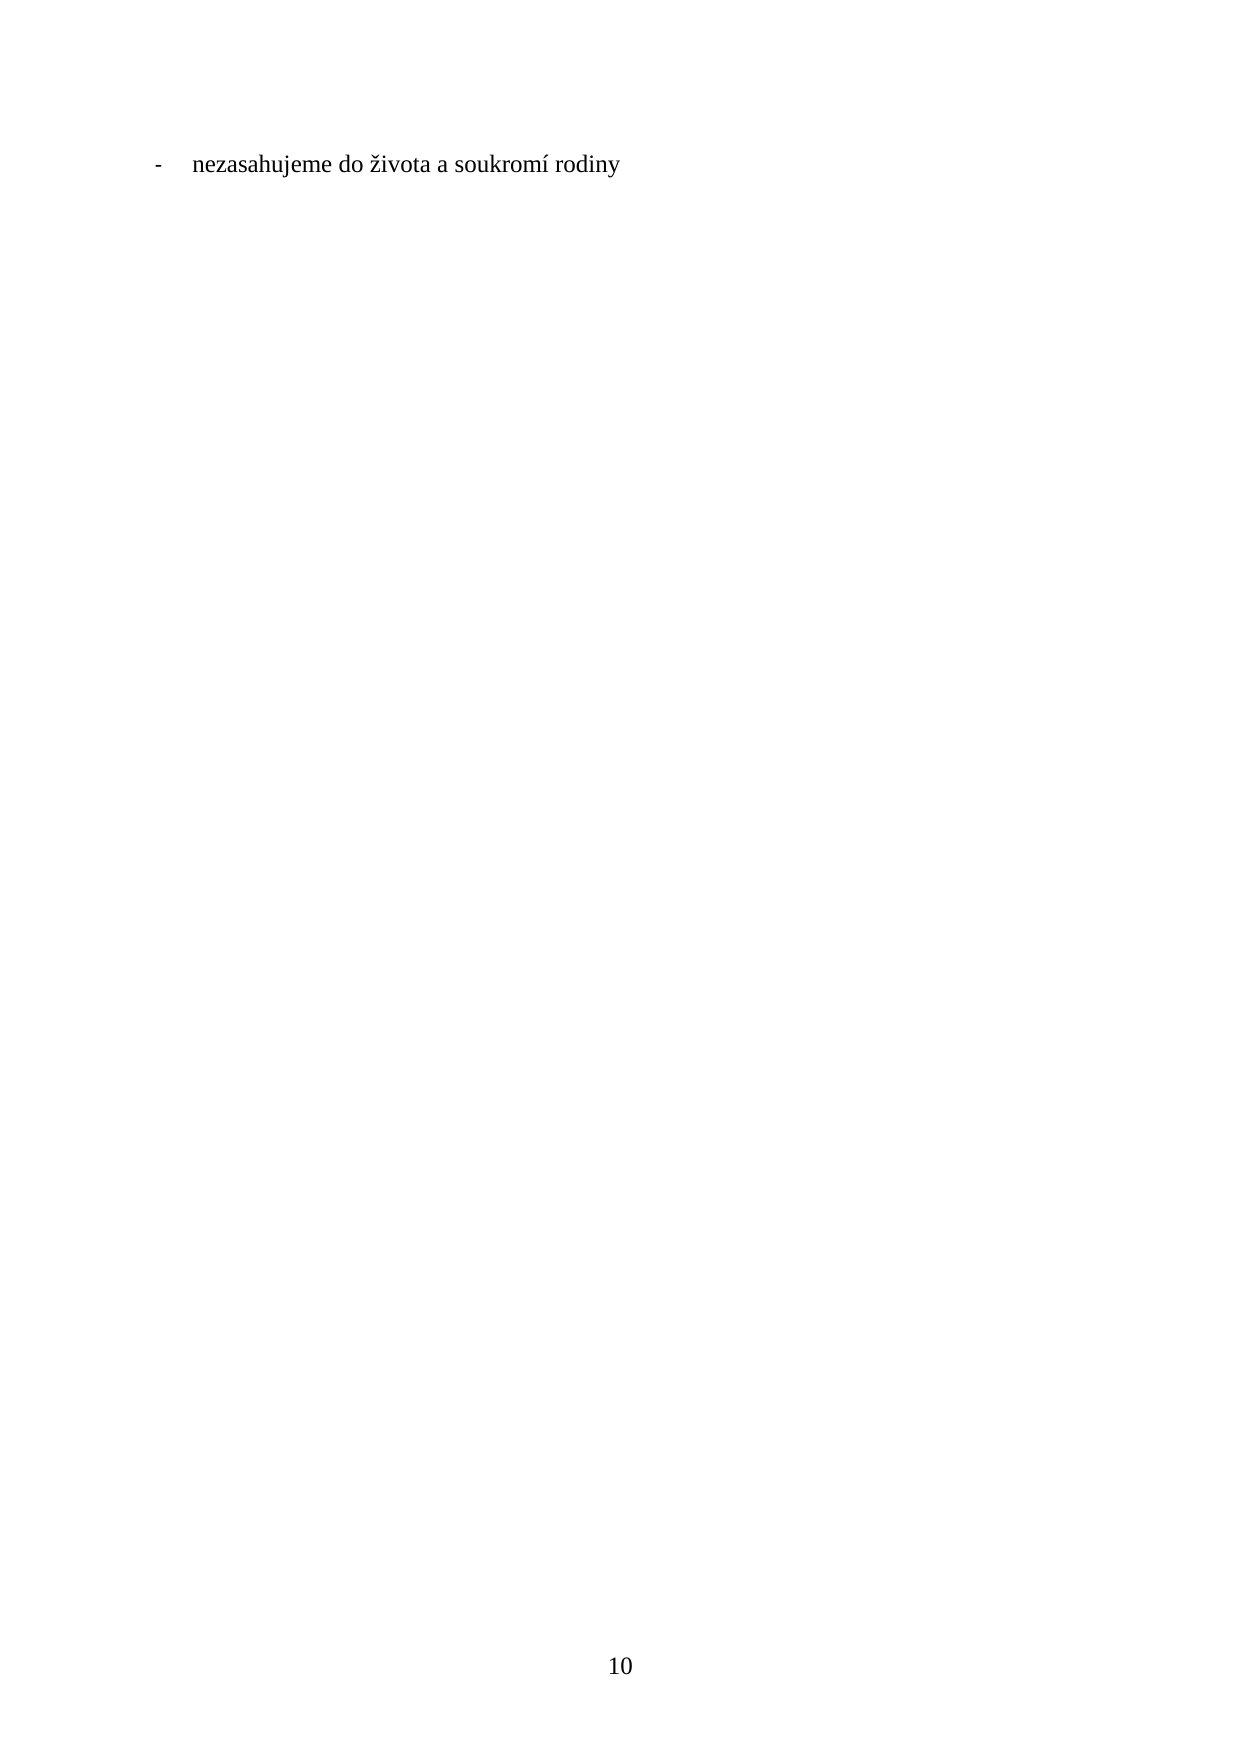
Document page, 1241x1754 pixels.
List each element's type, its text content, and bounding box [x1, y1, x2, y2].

list nezasahujeme do života a soukromí rodiny [154, 148, 1093, 179]
